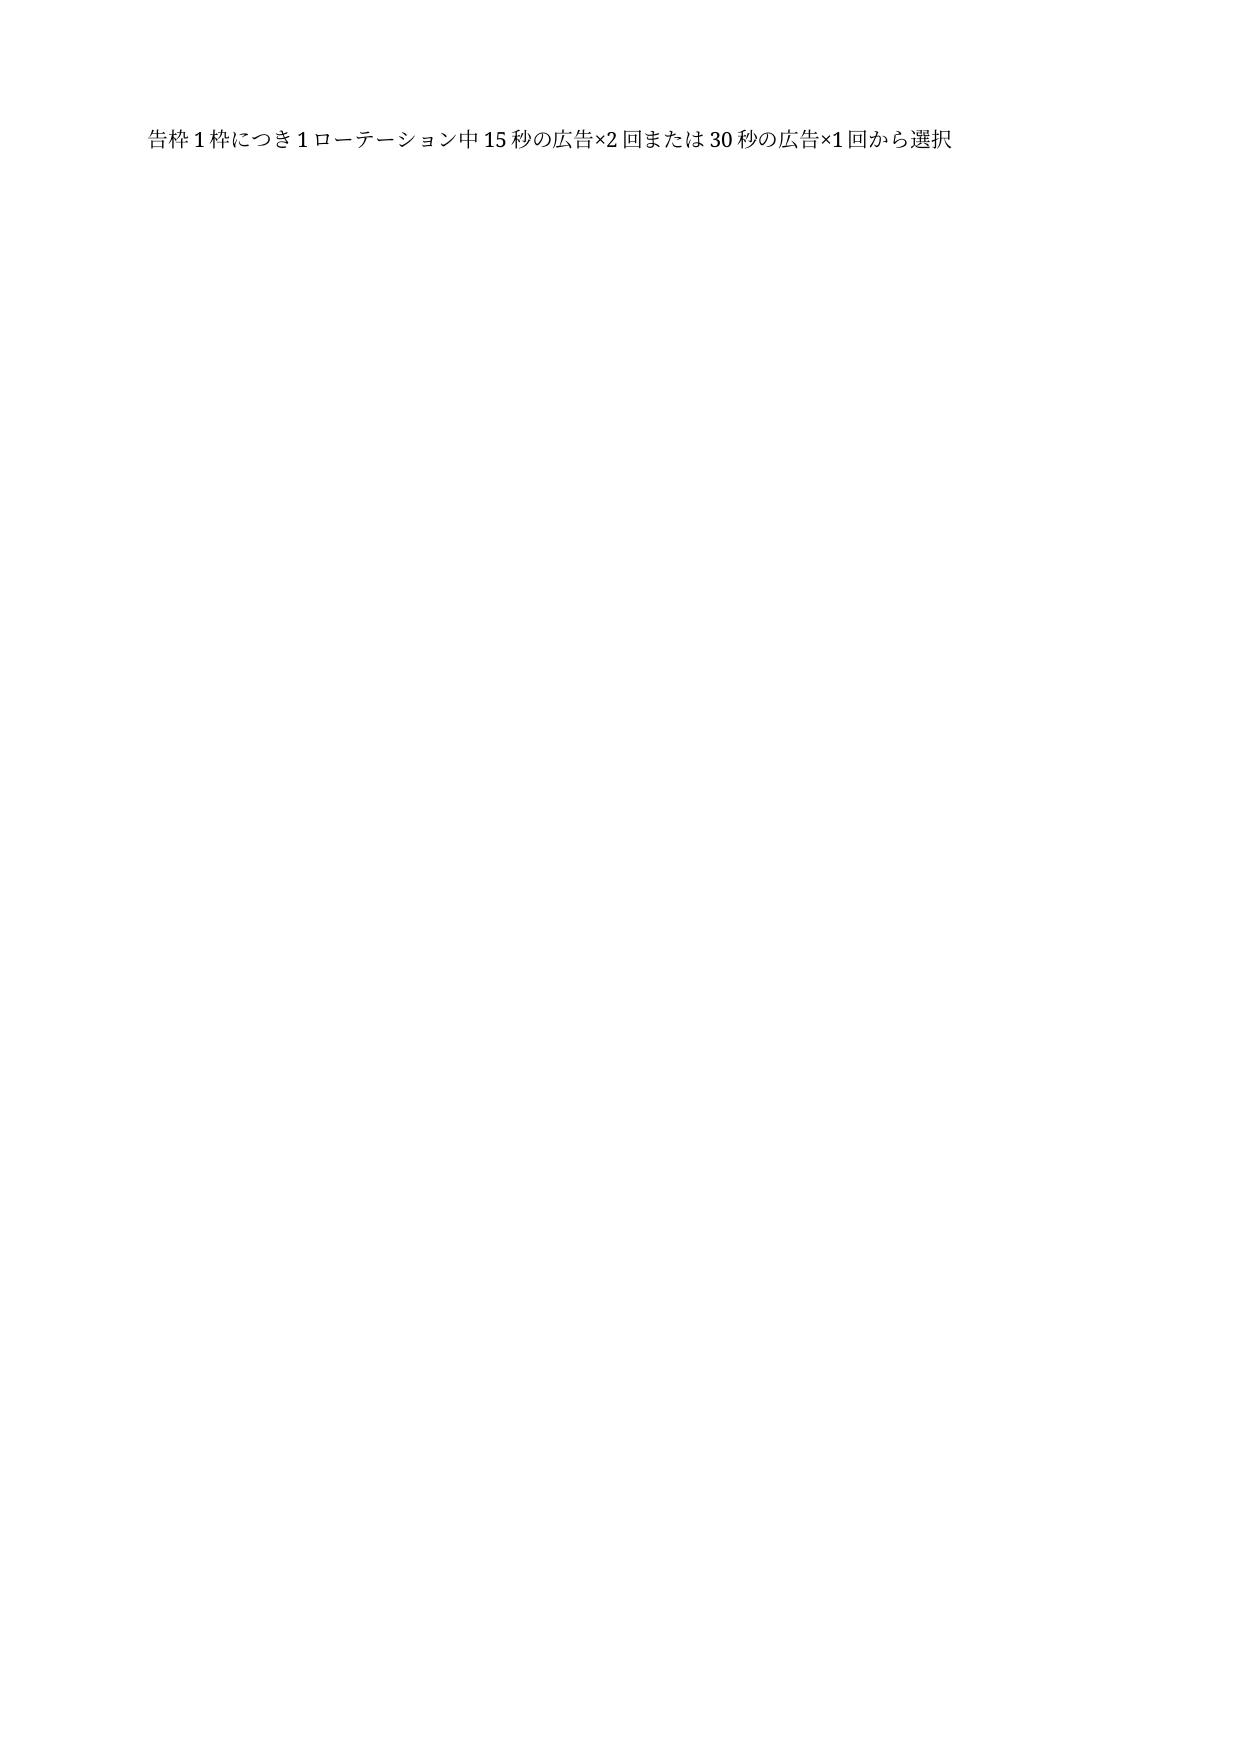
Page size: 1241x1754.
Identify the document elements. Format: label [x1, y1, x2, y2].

text [148, 119, 1092, 157]
